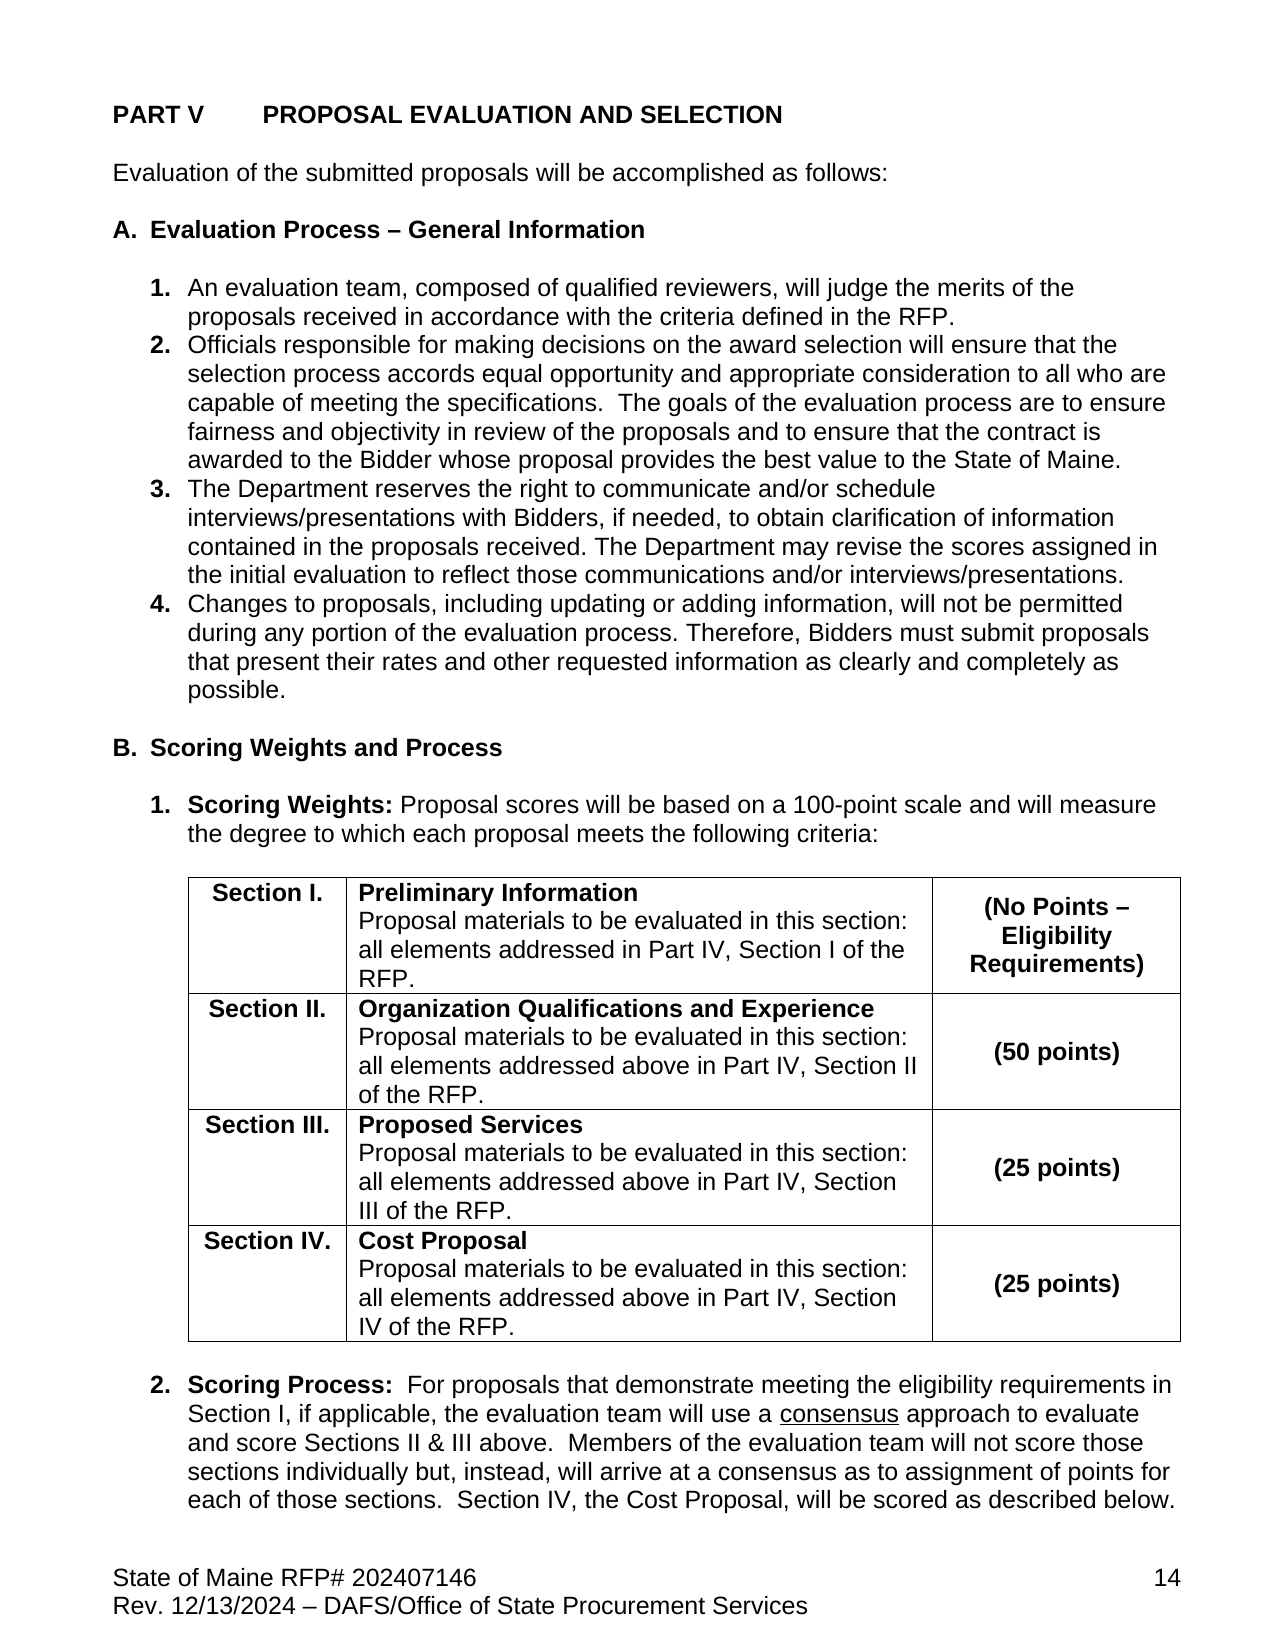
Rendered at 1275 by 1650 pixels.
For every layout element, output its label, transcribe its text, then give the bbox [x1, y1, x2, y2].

table_cell Section II. [189, 994, 346, 1109]
table_cell (25 points) [933, 1226, 1180, 1341]
list An evaluation team, composed of qualified reviewers, will judge the merits of the proposals received in accordance with the criteria defined in the RFP. [150, 273, 1181, 330]
list Scoring Weights and Process [112, 733, 1181, 762]
table_cell Section III. [189, 1110, 346, 1225]
table_header Section I. [189, 878, 346, 993]
table_header Preliminary Information Proposal materials to be evaluated in this section: all elements addressed in Part IV, Section I of the RFP. [347, 878, 932, 993]
table_cell Section IV. [189, 1226, 346, 1341]
table_cell Organization Qualifications and Experience Proposal materials to be evaluated in this section: all elements addressed above in Part IV, Section II of the RFP. [347, 994, 932, 1109]
list Scoring Weights: Proposal scores will be based on a 100-point scale and will measure the degree to which each proposal meets the following criteria: [150, 790, 1181, 848]
table_header (No Points – Eligibility Requirements) [933, 878, 1180, 993]
text Evaluation of the submitted proposals will be accomplished as follows: [112, 158, 1181, 187]
list Evaluation Process – General Information [112, 215, 1181, 244]
list Changes to proposals, including updating or adding information, will not be permitted during any portion of the evaluation process. Therefore, Bidders must submit proposals that present their rates and other requested information as clearly and completely as possible. [150, 589, 1181, 704]
table_cell Cost Proposal Proposal materials to be evaluated in this section: all elements addressed above in Part IV, Section IV of the RFP. [347, 1226, 932, 1341]
table_cell (50 points) [933, 994, 1180, 1109]
text PART V PROPOSAL EVALUATION AND SELECTION [112, 100, 1181, 129]
list The Department reserves the right to communicate and/or schedule interviews/presentations with Bidders, if needed, to obtain clarification of information contained in the proposals received. The Department may revise the scores assigned in the initial evaluation to reflect those communications and/or interviews/presentations. [150, 474, 1181, 589]
list Officials responsible for making decisions on the award selection will ensure that the selection process accords equal opportunity and appropriate consideration to all who are capable of meeting the specifications. The goals of the evaluation process are to ensure fairness and objectivity in review of the proposals and to ensure that the contract is awarded to the Bidder whose proposal provides the best value to the State of Maine. [150, 330, 1181, 474]
table_cell (25 points) [933, 1110, 1180, 1225]
list Scoring Process: For proposals that demonstrate meeting the eligibility requirements in Section I, if applicable, the evaluation team will use a consensus approach to evaluate and score Sections II & III above. Members of the evaluation team will not score those sections individually but, instead, will arrive at a consensus as to assignment of points for each of those sections. Section IV, the Cost Proposal, will be scored as described below. [150, 1371, 1181, 1514]
table_cell Proposed Services Proposal materials to be evaluated in this section: all elements addressed above in Part IV, Section III of the RFP. [347, 1110, 932, 1225]
